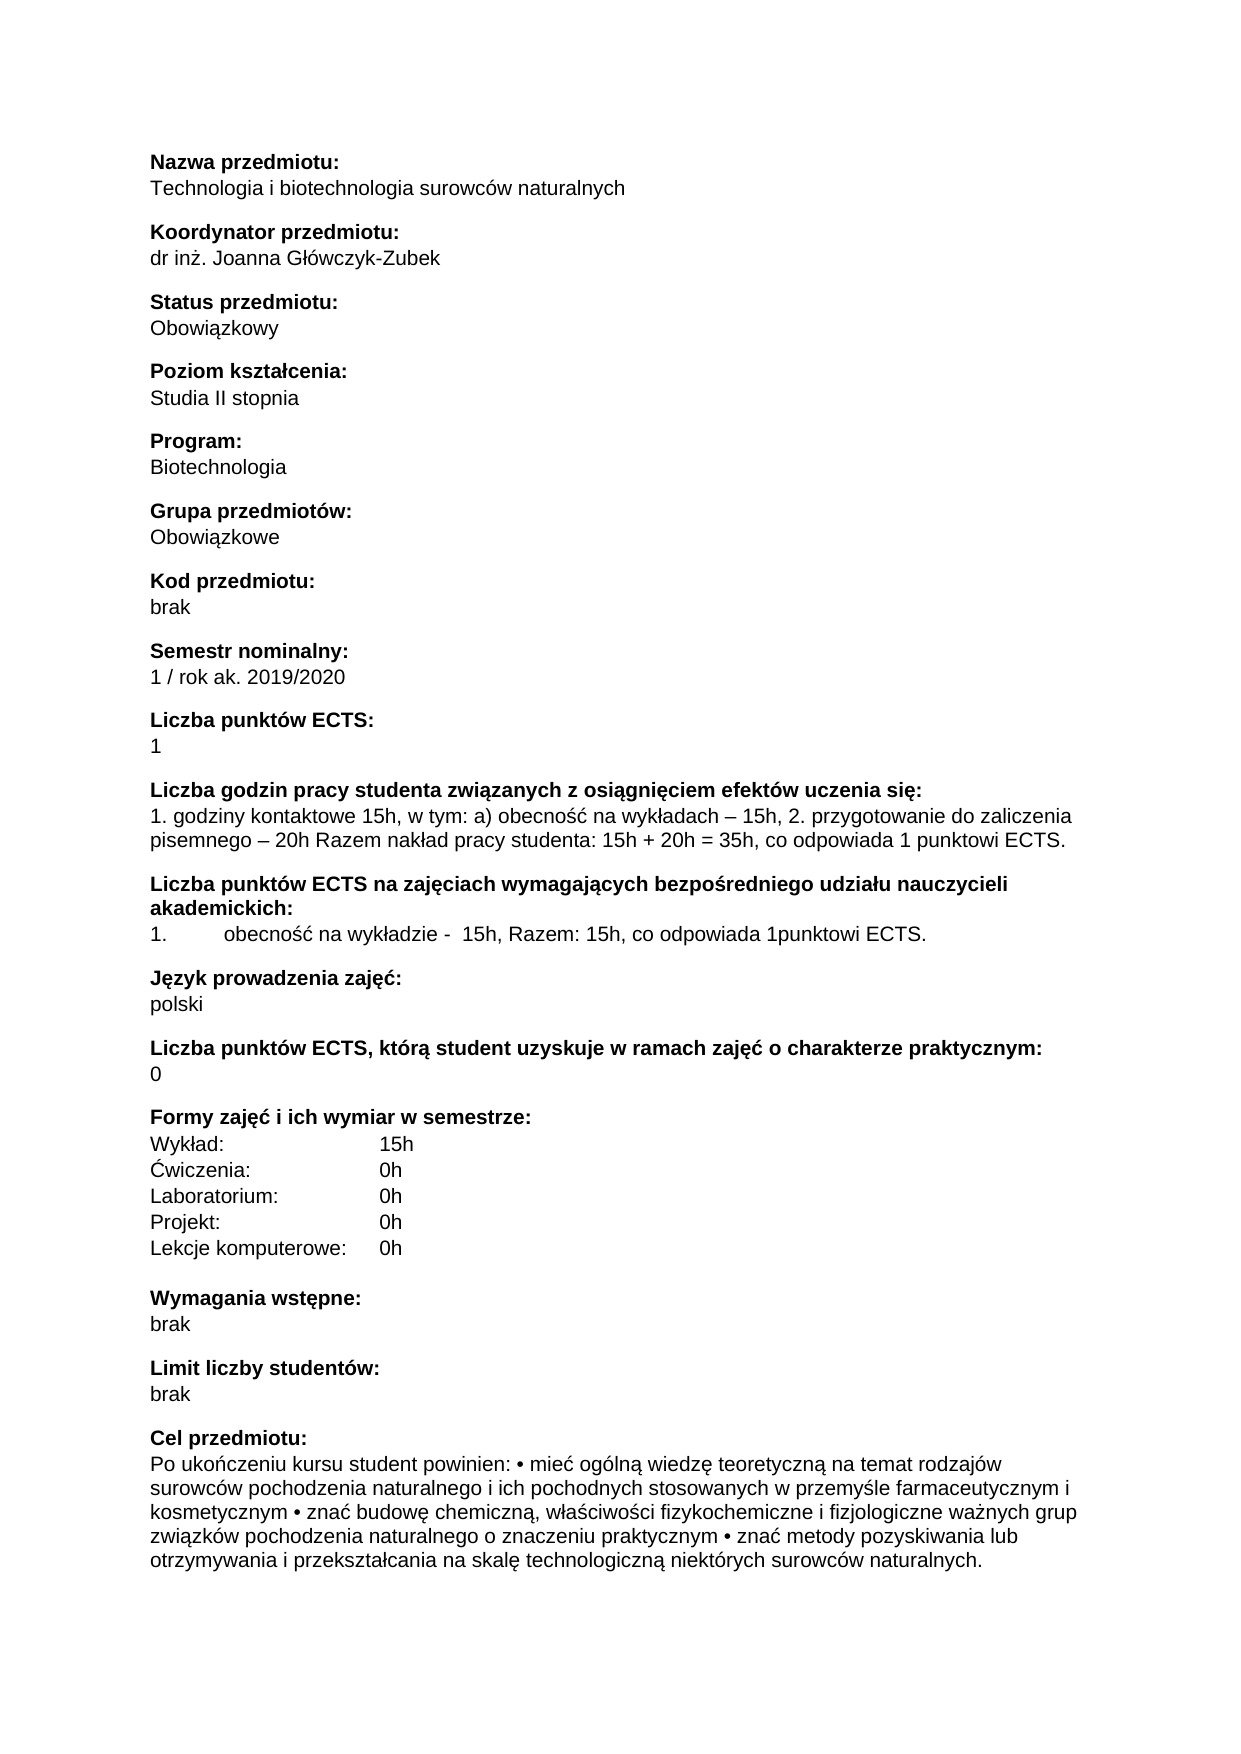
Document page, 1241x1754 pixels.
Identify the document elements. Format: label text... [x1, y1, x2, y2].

table_cell 0h [369, 1156, 597, 1182]
text 1 / rok ak. 2019/2020 [150, 664, 1090, 688]
table_header 15h [369, 1132, 597, 1156]
text Formy zajęć i ich wymiar w semestrze: [150, 1105, 1090, 1129]
text Biotechnologia [150, 455, 1090, 479]
text Poziom kształcenia: [150, 359, 1090, 383]
text Obowiązkowy [150, 316, 1090, 339]
text 1. obecność na wykładzie - 15h, Razem: 15h, co odpowiada 1punktowi ECTS. [150, 922, 1090, 946]
text Liczba punktów ECTS: [150, 708, 1090, 732]
text Program: [150, 429, 1090, 453]
text Język prowadzenia zajęć: [150, 966, 1090, 989]
text Liczba godzin pracy studenta związanych z osiągnięciem efektów uczenia się: [150, 778, 1090, 802]
text brak [150, 1312, 1090, 1336]
table_header Wykład: [140, 1132, 367, 1156]
text Status przedmiotu: [150, 289, 1090, 313]
text Grupa przedmiotów: [150, 499, 1090, 523]
text Liczba punktów ECTS na zajęciach wymagających bezpośredniego udziału nauczycieli akademickich: [150, 872, 1090, 920]
text Koordynator przedmiotu: [150, 220, 1090, 244]
text Studia II stopnia [150, 385, 1090, 409]
text Cel przedmiotu: [150, 1426, 1090, 1449]
text Wymagania wstępne: [150, 1286, 1090, 1310]
text brak [150, 595, 1090, 619]
text Technologia i biotechnologia surowców naturalnych [150, 176, 1090, 200]
text brak [150, 1382, 1090, 1406]
table_cell Lekcje komputerowe: [140, 1236, 367, 1260]
text dr inż. Joanna Główczyk-Zubek [150, 246, 1090, 270]
text 0 [150, 1061, 1090, 1085]
text Limit liczby studentów: [150, 1356, 1090, 1380]
table_cell Laboratorium: [140, 1184, 367, 1208]
text 1 [150, 734, 1090, 758]
text Kod przedmiotu: [150, 569, 1090, 593]
text Semestr nominalny: [150, 638, 1090, 662]
text polski [150, 992, 1090, 1016]
text Obowiązkowe [150, 525, 1090, 549]
text 1. godziny kontaktowe 15h, w tym: a) obecność na wykładach – 15h, 2. przygotowanie do zaliczenia pisemnego – 20h Razem nakład pracy studenta: 15h + 20h = 35h, co odpowiada 1 punktowi ECTS. [150, 804, 1090, 852]
table_cell Ćwiczenia: [140, 1158, 367, 1182]
table_cell 0h [369, 1208, 597, 1234]
table_cell Projekt: [140, 1210, 367, 1234]
text Po ukończeniu kursu student powinien: • mieć ogólną wiedzę teoretyczną na temat rodzajów surowców pochodzenia naturalnego i ich pochodnych stosowanych w przemyśle farmaceutycznym i kosmetycznym • znać budowę chemiczną, właściwości fizykochemiczne i fizjologiczne ważnych grup związków pochodzenia naturalnego o znaczeniu praktycznym • znać metody pozyskiwania lub otrzymywania i przekształcania na skalę technologiczną niektórych surowców naturalnych. [150, 1452, 1090, 1571]
table_cell 0h [369, 1234, 597, 1260]
text Nazwa przedmiotu: [150, 150, 1090, 174]
text Liczba punktów ECTS, którą student uzyskuje w ramach zajęć o charakterze praktycznym: [150, 1035, 1090, 1059]
table_cell 0h [369, 1182, 597, 1208]
